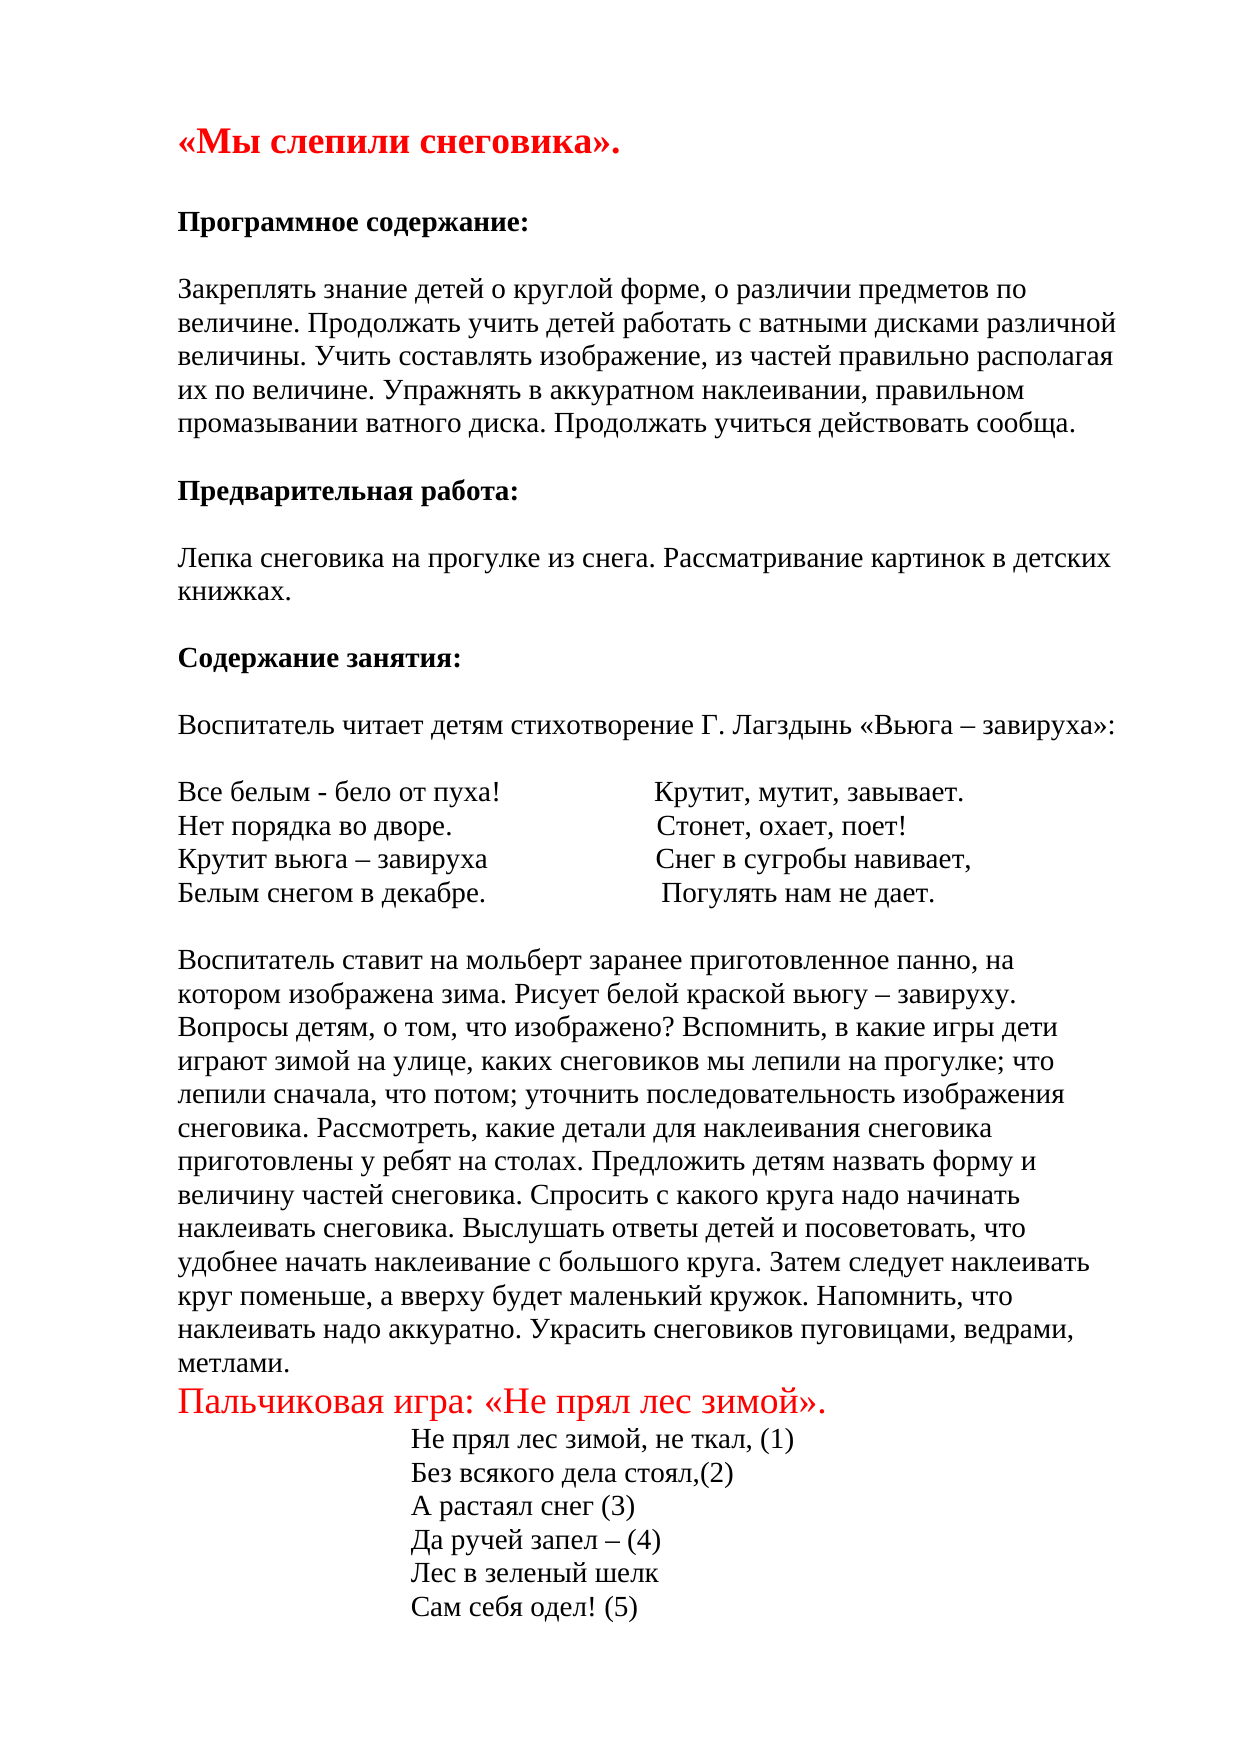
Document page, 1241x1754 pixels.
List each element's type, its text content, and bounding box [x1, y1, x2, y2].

text Без всякого дела стоял,(2) [177, 1455, 1125, 1488]
text Закреплять знание детей о круглой форме, о различии предметов по величине. Продолжать учить детей работать с ватными дисками различной величины. Учить составлять изображение, из частей правильно располагая их по величине. Упражнять в аккуратном наклеивании, правильном промазывании ватного диска. Продолжать учиться действовать сообща. [177, 271, 1125, 439]
text Все белым - бело от пуха! Крутит, мутит, завывает. [177, 774, 1125, 808]
text Пальчиковая игра: «Не прял лес зимой». [177, 1378, 1125, 1421]
text Содержание занятия: [177, 640, 1125, 674]
text Сам себя одел! (5) [177, 1589, 1125, 1623]
text Лес в зеленый шелк [177, 1556, 1125, 1589]
text «Мы слепили снеговика». [177, 118, 1125, 161]
text Крутит вьюга – завируха Снег в сугробы навивает, [177, 842, 1125, 875]
text Предварительная работа: [177, 473, 1125, 506]
text Не прял лес зимой, не ткал, (1) [177, 1421, 1125, 1455]
text Да ручей запел – (4) [177, 1522, 1125, 1556]
text Программное содержание: [177, 204, 1125, 238]
text Нет порядка во дворе. Стонет, охает, поет! [177, 808, 1125, 842]
text Воспитатель читает детям стихотворение Г. Лагздынь «Вьюга – завируха»: [177, 707, 1125, 741]
text Белым снегом в декабре. Погулять нам не дает. [177, 875, 1125, 909]
text А растаял снег (3) [177, 1488, 1125, 1522]
text Лепка снеговика на прогулке из снега. Рассматривание картинок в детских книжках. [177, 540, 1125, 607]
text Воспитатель ставит на мольберт заранее приготовленное панно, на котором изображена зима. Рисует белой краской вьюгу – завируху. Вопросы детям, о том, что изображено? Вспомнить, в какие игры дети играют зимой на улице, каких снеговиков мы лепили на прогулке; что лепили сначала, что потом; уточнить последовательность изображения снеговика. Рассмотреть, какие детали для наклеивания снеговика приготовлены у ребят на столах. Предложить детям назвать форму и величину частей снеговика. Спросить с какого круга надо начинать наклеивать снеговика. Выслушать ответы детей и посоветовать, что удобнее начать наклеивание с большого круга. Затем следует наклеивать круг поменьше, а вверху будет маленький кружок. Напомнить, что наклеивать надо аккуратно. Украсить снеговиков пуговицами, ведрами, метлами. [177, 942, 1125, 1378]
